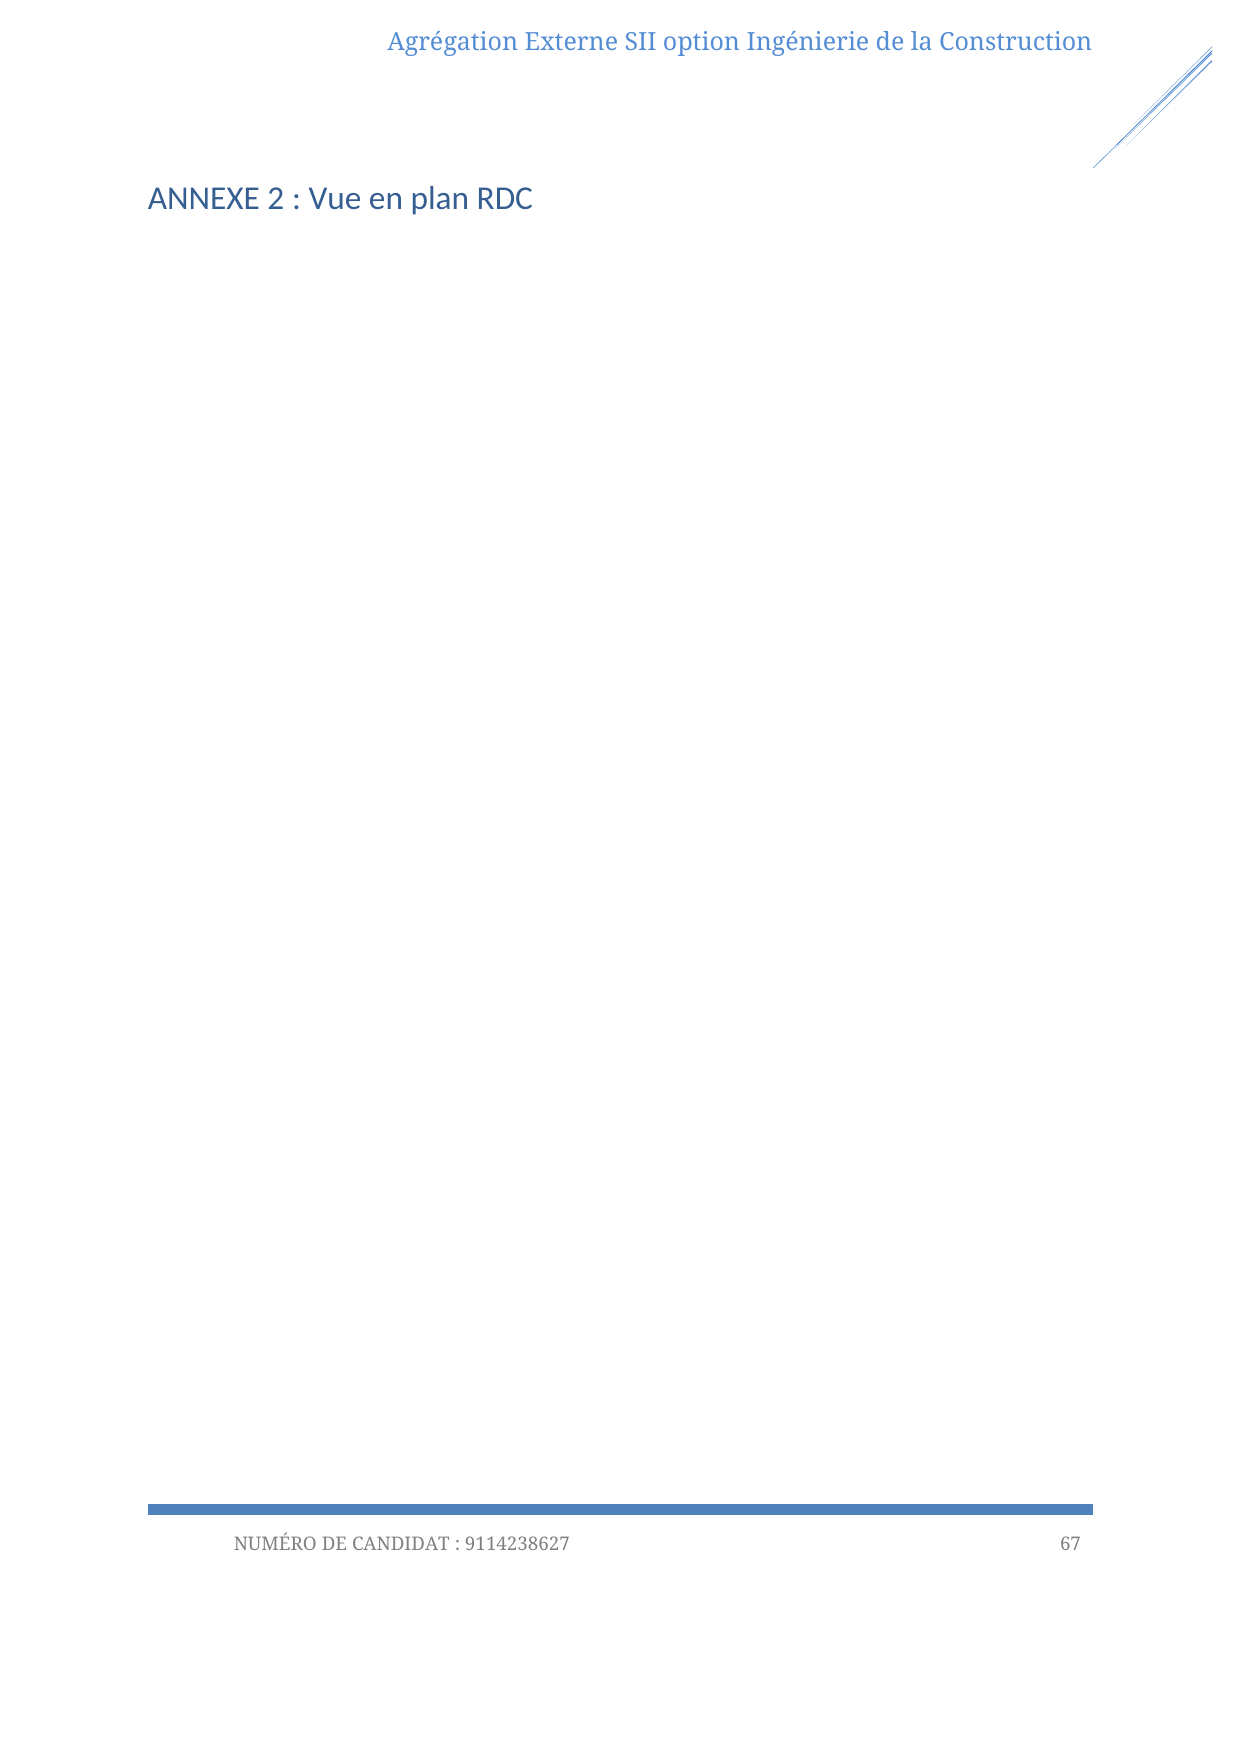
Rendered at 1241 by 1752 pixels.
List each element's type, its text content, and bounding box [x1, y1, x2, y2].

subtitle ANNEXE 2 : Vue en plan RDC [148, 177, 1093, 218]
